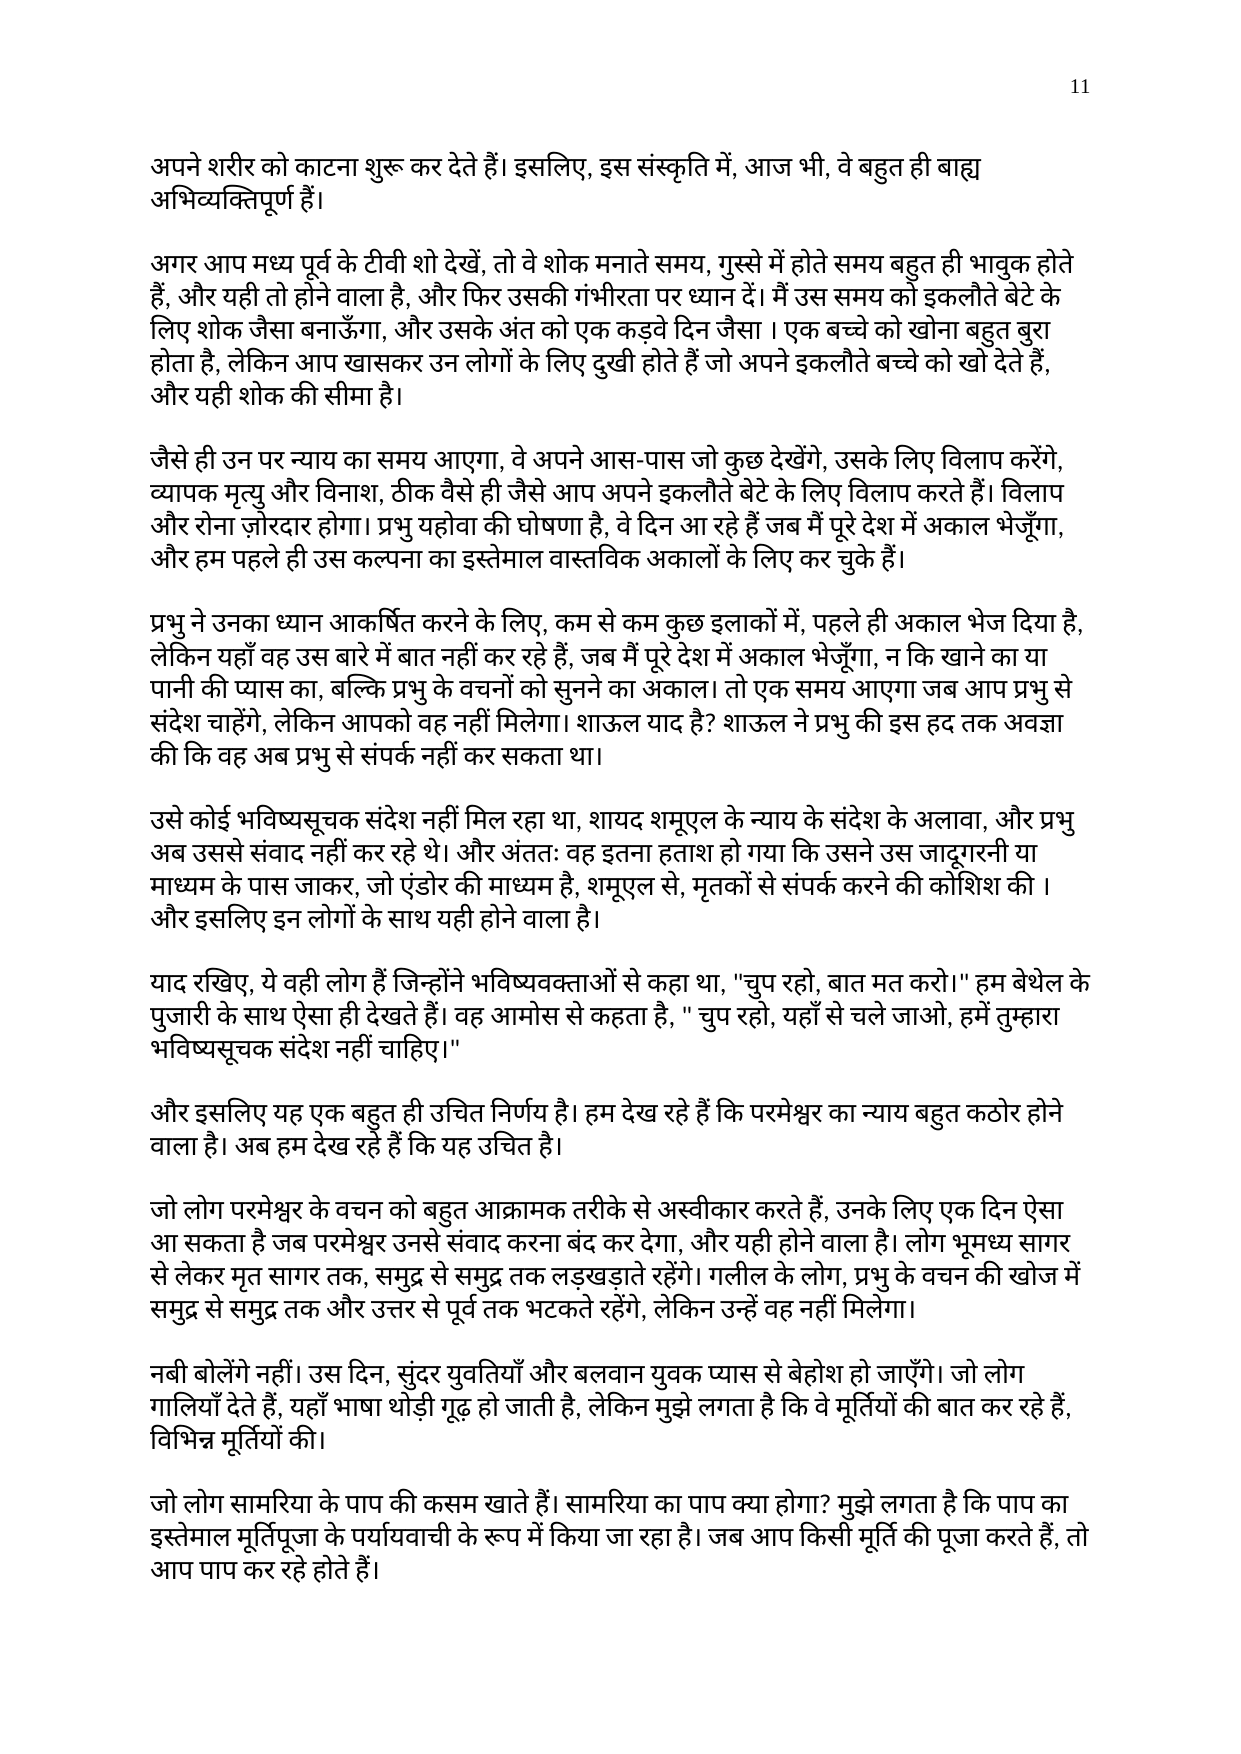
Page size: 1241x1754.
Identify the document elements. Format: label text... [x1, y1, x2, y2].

text और इसलिए यह एक बहुत ही उचित निर्णय है। हम देख रहे हैं कि परमेश्वर का न्याय बहुत कठोर होने वाला है। अब हम देख रहे हैं कि यह उचित है। [150, 1096, 1090, 1162]
text जो लोग परमेश्वर के वचन को बहुत आक्रामक तरीके से अस्वीकार करते हैं, उनके लिए एक दिन ऐसा आ सकता है जब परमेश्वर उनसे संवाद करना बंद कर देगा, और यही होने वाला है। लोग भूमध्य सागर से लेकर मृत सागर तक, समुद्र से समुद्र तक लड़खड़ाते रहेंगे। गलील के लोग, प्रभु के वचन की खोज में समुद्र से समुद्र तक और उत्तर से पूर्व तक भटकते रहेंगे, लेकिन उन्हें वह नहीं मिलेगा। [150, 1193, 1090, 1326]
text नबी बोलेंगे नहीं। उस दिन, सुंदर युवतियाँ और बलवान युवक प्यास से बेहोश हो जाएँगे। जो लोग गालियाँ देते हैं, यहाँ भाषा थोड़ी गूढ़ हो जाती है, लेकिन मुझे लगता है कि वे मूर्तियों की बात कर रहे हैं, विभिन्न मूर्तियों की। [150, 1357, 1090, 1456]
text याद रखिए, ये वही लोग हैं जिन्होंने भविष्यवक्ताओं से कहा था, "चुप रहो, बात मत करो।" हम बेथेल के पुजारी के साथ ऐसा ही देखते हैं। वह आमोस से कहता है, " चुप रहो, यहाँ से चले जाओ, हमें तुम्हारा भविष्यसूचक संदेश नहीं चाहिए।" [150, 966, 1090, 1065]
text उसे कोई भविष्यसूचक संदेश नहीं मिल रहा था, शायद शमूएल के न्याय के संदेश के अलावा, और प्रभु अब उससे संवाद नहीं कर रहे थे। और अंततः वह इतना हताश हो गया कि उसने उस जादूगरनी या माध्यम के पास जाकर, जो एंडोर की माध्यम है, शमूएल से, मृतकों से संपर्क करने की कोशिश की । और इसलिए इन लोगों के साथ यही होने वाला है। [150, 803, 1090, 935]
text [150, 150, 1090, 216]
text प्रभु ने उनका ध्यान आकर्षित करने के लिए, कम से कम कुछ इलाकों में, पहले ही अकाल भेज दिया है, लेकिन यहाँ वह उस बारे में बात नहीं कर रहे हैं, जब मैं पूरे देश में अकाल भेजूँगा, न कि खाने का या पानी की प्यास का, बल्कि प्रभु के वचनों को सुनने का अकाल। तो एक समय आएगा जब आप प्रभु से संदेश चाहेंगे, लेकिन आपको वह नहीं मिलेगा। शाऊल याद है? शाऊल ने प्रभु की इस हद तक अवज्ञा की कि वह अब प्रभु से संपर्क नहीं कर सकता था। [150, 607, 1090, 772]
text जैसे ही उन पर न्याय का समय आएगा, वे अपने आस-पास जो कुछ देखेंगे, उसके लिए विलाप करेंगे, व्यापक मृत्यु और विनाश, ठीक वैसे ही जैसे आप अपने इकलौते बेटे के लिए विलाप करते हैं। विलाप और रोना ज़ोरदार होगा। प्रभु यहोवा की घोषणा है, वे दिन आ रहे हैं जब मैं पूरे देश में अकाल भेजूँगा, और हम पहले ही उस कल्पना का इस्तेमाल वास्तविक अकालों के लिए कर चुके हैं। [150, 443, 1090, 576]
text जो लोग सामरिया के पाप की कसम खाते हैं। सामरिया का पाप क्या होगा? मुझे लगता है कि पाप का इस्तेमाल मूर्तिपूजा के पर्यायवाची के रूप में किया जा रहा है। जब आप किसी मूर्ति की पूजा करते हैं, तो आप पाप कर रहे होते हैं। [150, 1487, 1090, 1586]
text अगर आप मध्य पूर्व के टीवी शो देखें, तो वे शोक मनाते समय, गुस्से में होते समय बहुत ही भावुक होते हैं, और यही तो होने वाला है, और फिर उसकी गंभीरता पर ध्यान दें। मैं उस समय को इकलौते बेटे के लिए शोक जैसा बनाऊँगा, और उसके अंत को एक कड़वे दिन जैसा । एक बच्चे को खोना बहुत बुरा होता है, लेकिन आप खासकर उन लोगों के लिए दुखी होते हैं जो अपने इकलौते बच्चे को खो देते हैं, और यही शोक की सीमा है। [150, 247, 1090, 412]
